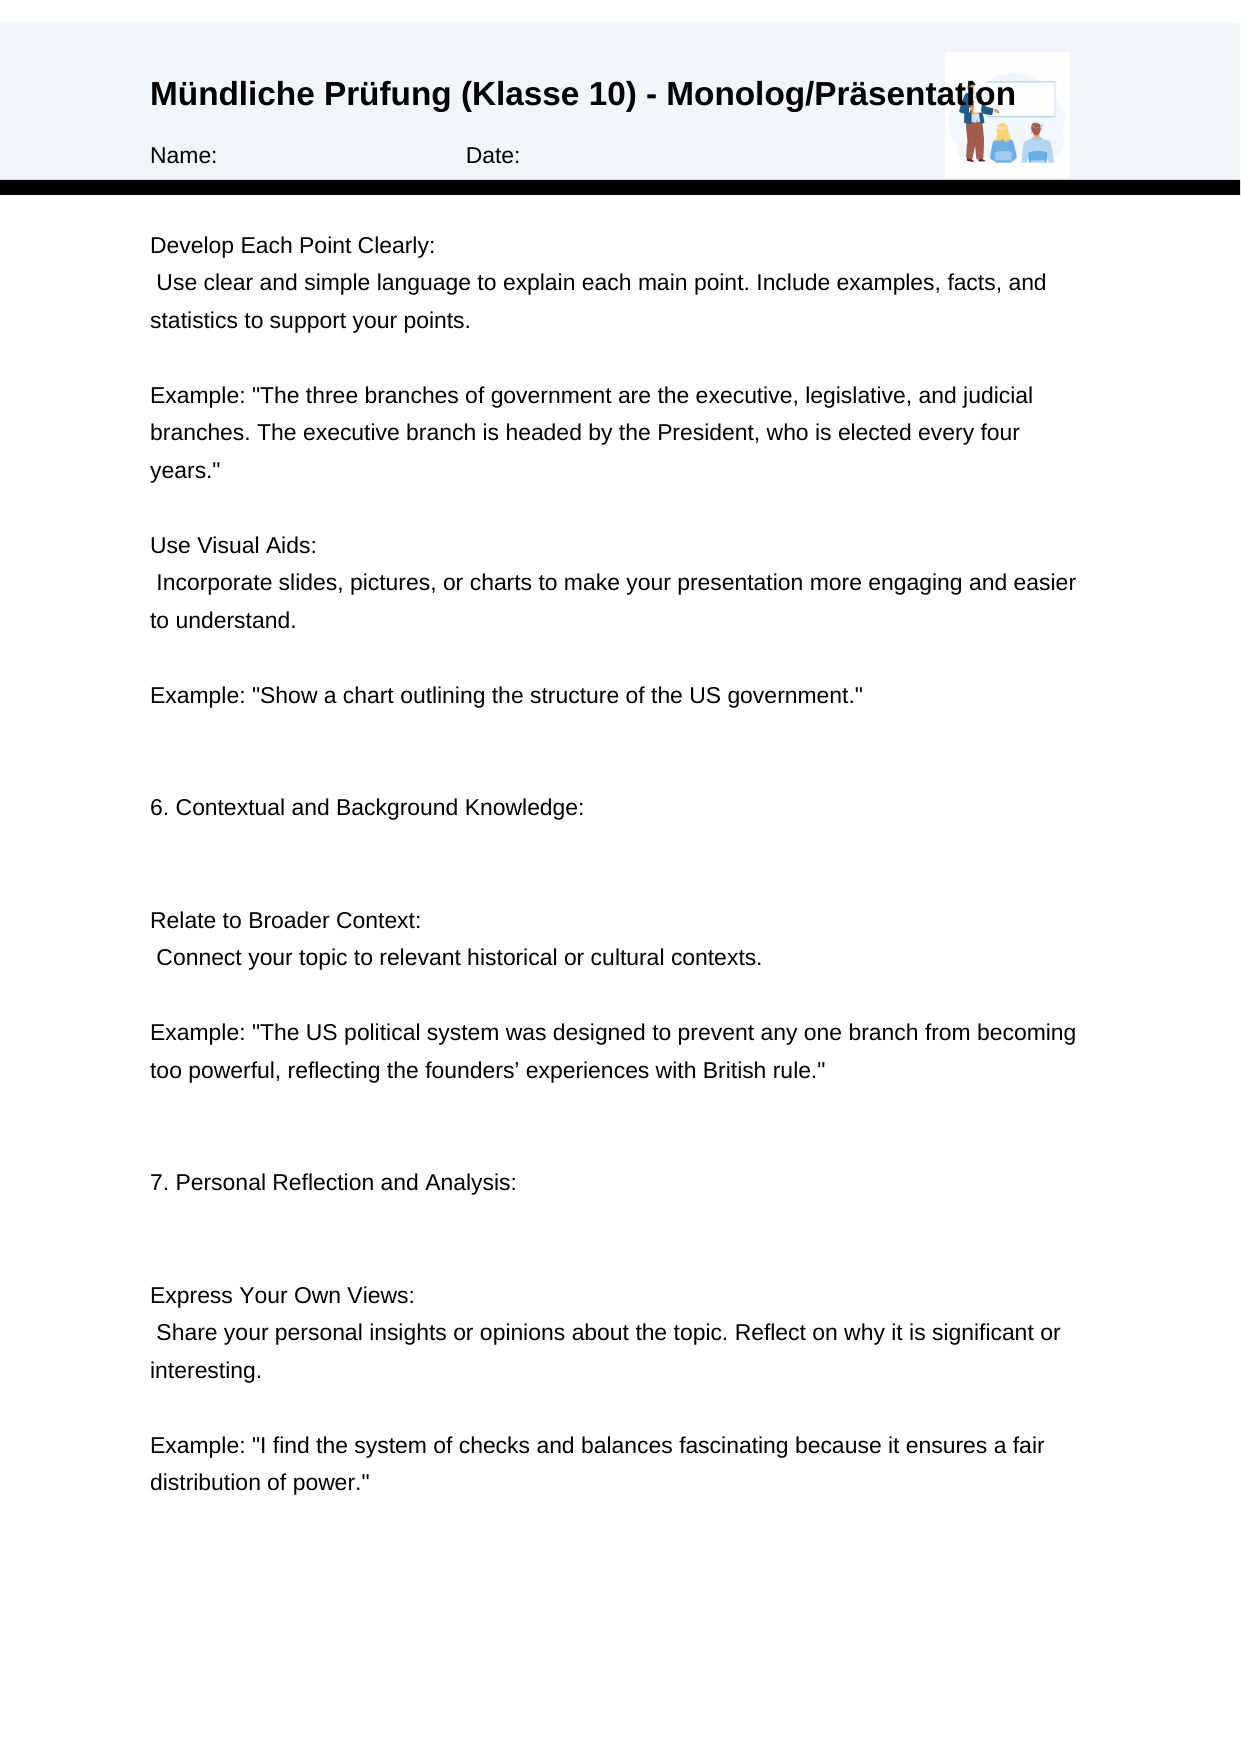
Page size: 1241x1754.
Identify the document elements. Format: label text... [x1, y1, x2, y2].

text Use Visual Aids: [150, 523, 1090, 561]
picture [0, 23, 1241, 195]
text Example: "The three branches of government are the executive, legislative, and judicial branches. The executive branch is headed by the President, who is elected every four years." [150, 373, 1090, 486]
text Example: "Show a chart outlining the structure of the US government." [150, 673, 1090, 711]
text Relate to Broader Context: [150, 898, 1090, 936]
text Express Your Own Views: [150, 1273, 1090, 1311]
text Incorporate slides, pictures, or charts to make your presentation more engaging and easier to understand. [150, 561, 1090, 636]
text 7. Personal Reflection and Analysis: [150, 1161, 1090, 1198]
text Develop Each Point Clearly: [150, 223, 1090, 261]
text Use clear and simple language to explain each main point. Include examples, facts, and statistics to support your points. [150, 261, 1090, 336]
text 6. Contextual and Background Knowledge: [150, 786, 1090, 823]
text Connect your topic to relevant historical or cultural contexts. [150, 936, 1090, 973]
text Share your personal insights or opinions about the topic. Reflect on why it is significant or interesting. [150, 1311, 1090, 1386]
text Example: "I find the system of checks and balances fascinating because it ensures a fair distribution of power." [150, 1423, 1090, 1498]
text Example: "The US political system was designed to prevent any one branch from becoming too powerful, reflecting the founders’ experiences with British rule." [150, 1011, 1090, 1086]
